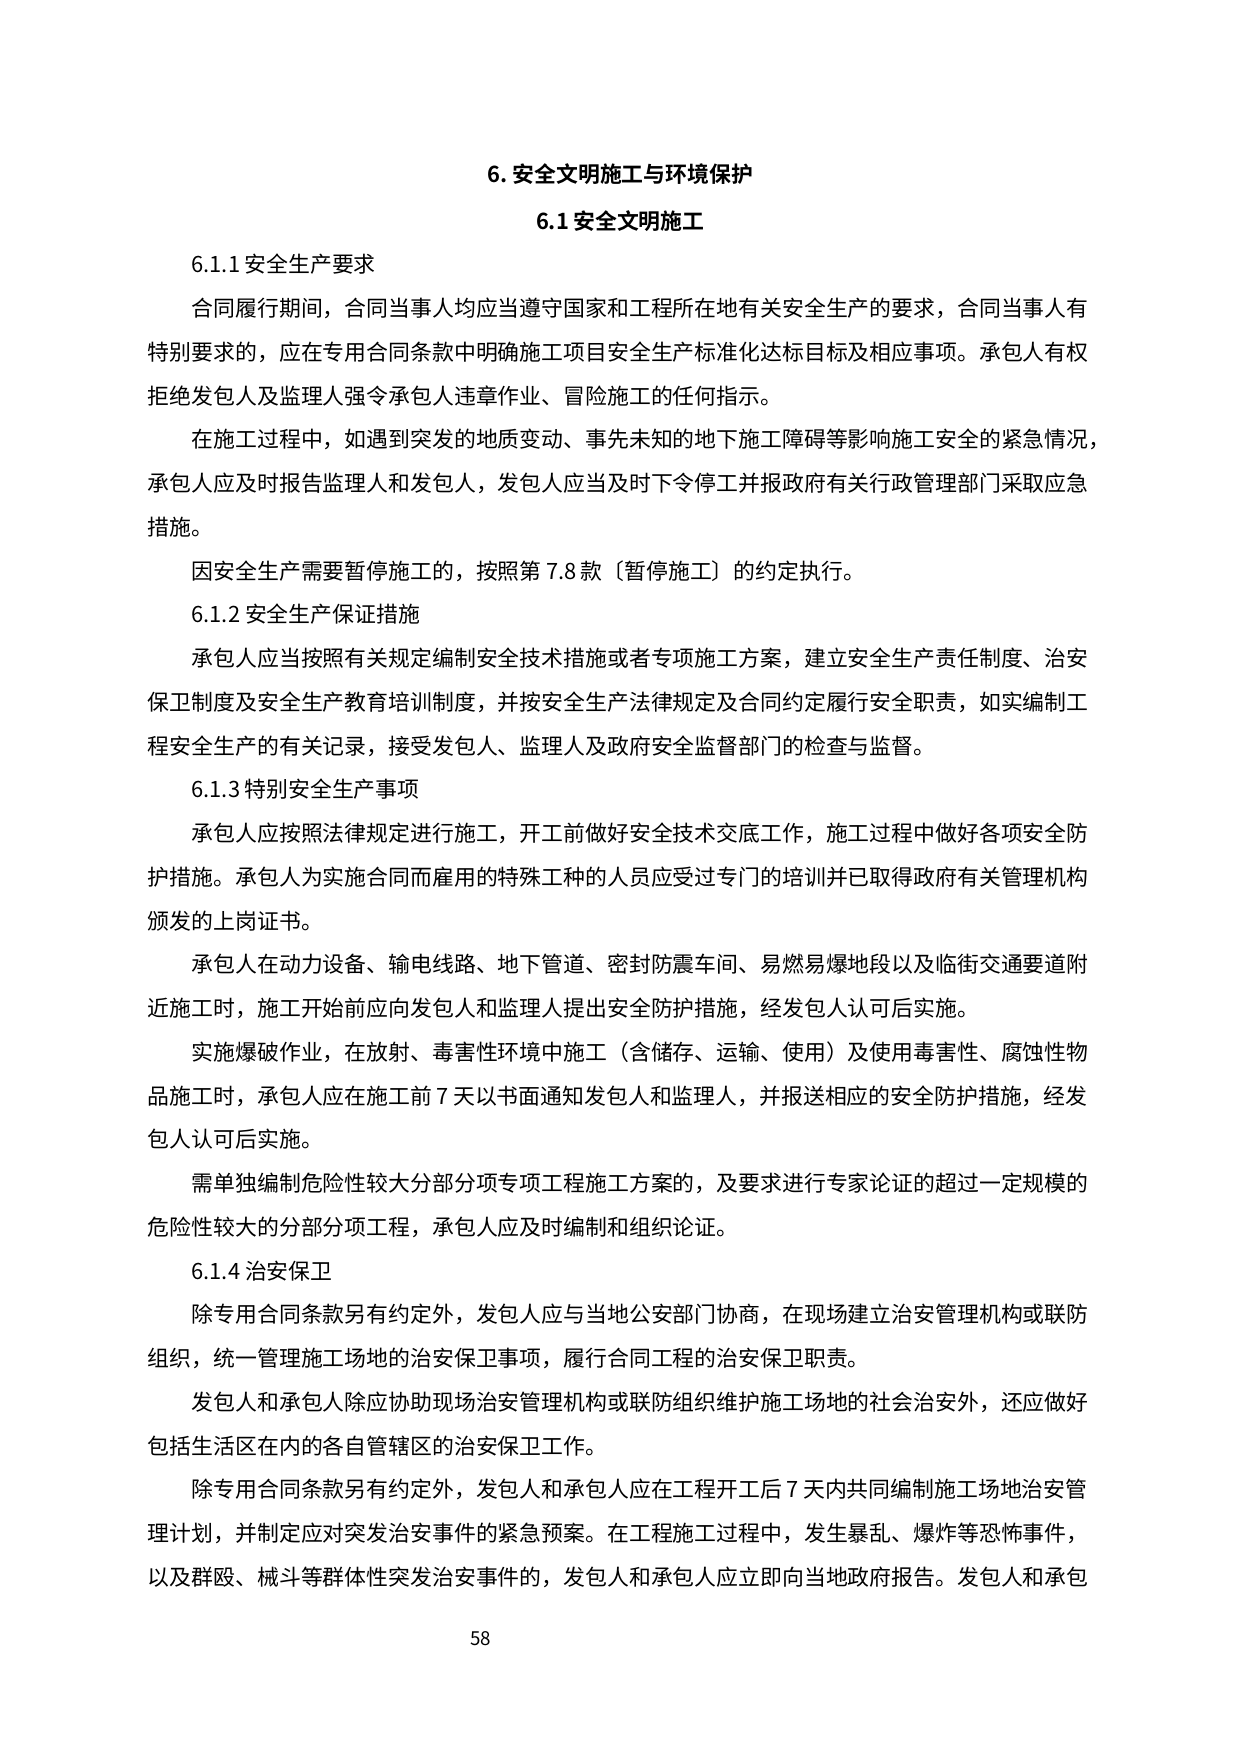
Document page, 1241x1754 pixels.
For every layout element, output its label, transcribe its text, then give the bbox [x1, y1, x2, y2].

text 承包人应当按照有关规定编制安全技术措施或者专项施工方案，建立安全生产责任制度、治安保卫制度及安全生产教育培训制度，并按安全生产法律规定及合同约定履行安全职责，如实编制工程安全生产的有关记录，接受发包人、监理人及政府安全监督部门的检查与监督。 [148, 632, 1093, 763]
text 承包人应按照法律规定进行施工，开工前做好安全技术交底工作，施工过程中做好各项安全防护措施。承包人为实施合同而雇用的特殊工种的人员应受过专门的培训并已取得政府有关管理机构颁发的上岗证书。 [148, 807, 1093, 938]
text 6.1.2 安全生产保证措施 [148, 588, 1093, 632]
text 在施工过程中，如遇到突发的地质变动、事先未知的地下施工障碍等影响施工安全的紧急情况，承包人应及时报告监理人和发包人，发包人应当及时下令停工并报政府有关行政管理部门采取应急措施。 [148, 413, 1093, 544]
text 6.1.4 治安保卫 [148, 1244, 1093, 1288]
text 需单独编制危险性较大分部分项专项工程施工方案的，及要求进行专家论证的超过一定规模的危险性较大的分部分项工程，承包人应及时编制和组织论证。 [148, 1157, 1093, 1244]
text 因安全生产需要暂停施工的，按照第7.8款〔暂停施工〕的约定执行。 [148, 544, 1093, 588]
text 6.1安全文明施工 [148, 194, 1093, 238]
text 发包人和承包人除应协助现场治安管理机构或联防组织维护施工场地的社会治安外，还应做好包括生活区在内的各自管辖区的治安保卫工作。 [148, 1375, 1093, 1463]
text 合同履行期间，合同当事人均应当遵守国家和工程所在地有关安全生产的要求，合同当事人有特别要求的，应在专用合同条款中明确施工项目安全生产标准化达标目标及相应事项。承包人有权拒绝发包人及监理人强令承包人违章作业、冒险施工的任何指示。 [148, 282, 1093, 413]
text 6.1.3特别安全生产事项 [148, 763, 1093, 807]
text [148, 1463, 1093, 1594]
text 除专用合同条款另有约定外，发包人应与当地公安部门协商，在现场建立治安管理机构或联防组织，统一管理施工场地的治安保卫事项，履行合同工程的治安保卫职责。 [148, 1288, 1093, 1375]
text 实施爆破作业，在放射、毒害性环境中施工（含储存、运输、使用）及使用毒害性、腐蚀性物品施工时，承包人应在施工前7天以书面通知发包人和监理人，并报送相应的安全防护措施，经发包人认可后实施。 [148, 1025, 1093, 1157]
text 6. 安全文明施工与环境保护 [148, 148, 1093, 191]
text 承包人在动力设备、输电线路、地下管道、密封防震车间、易燃易爆地段以及临街交通要道附近施工时，施工开始前应向发包人和监理人提出安全防护措施，经发包人认可后实施。 [148, 938, 1093, 1025]
text 6.1.1安全生产要求 [148, 238, 1093, 282]
